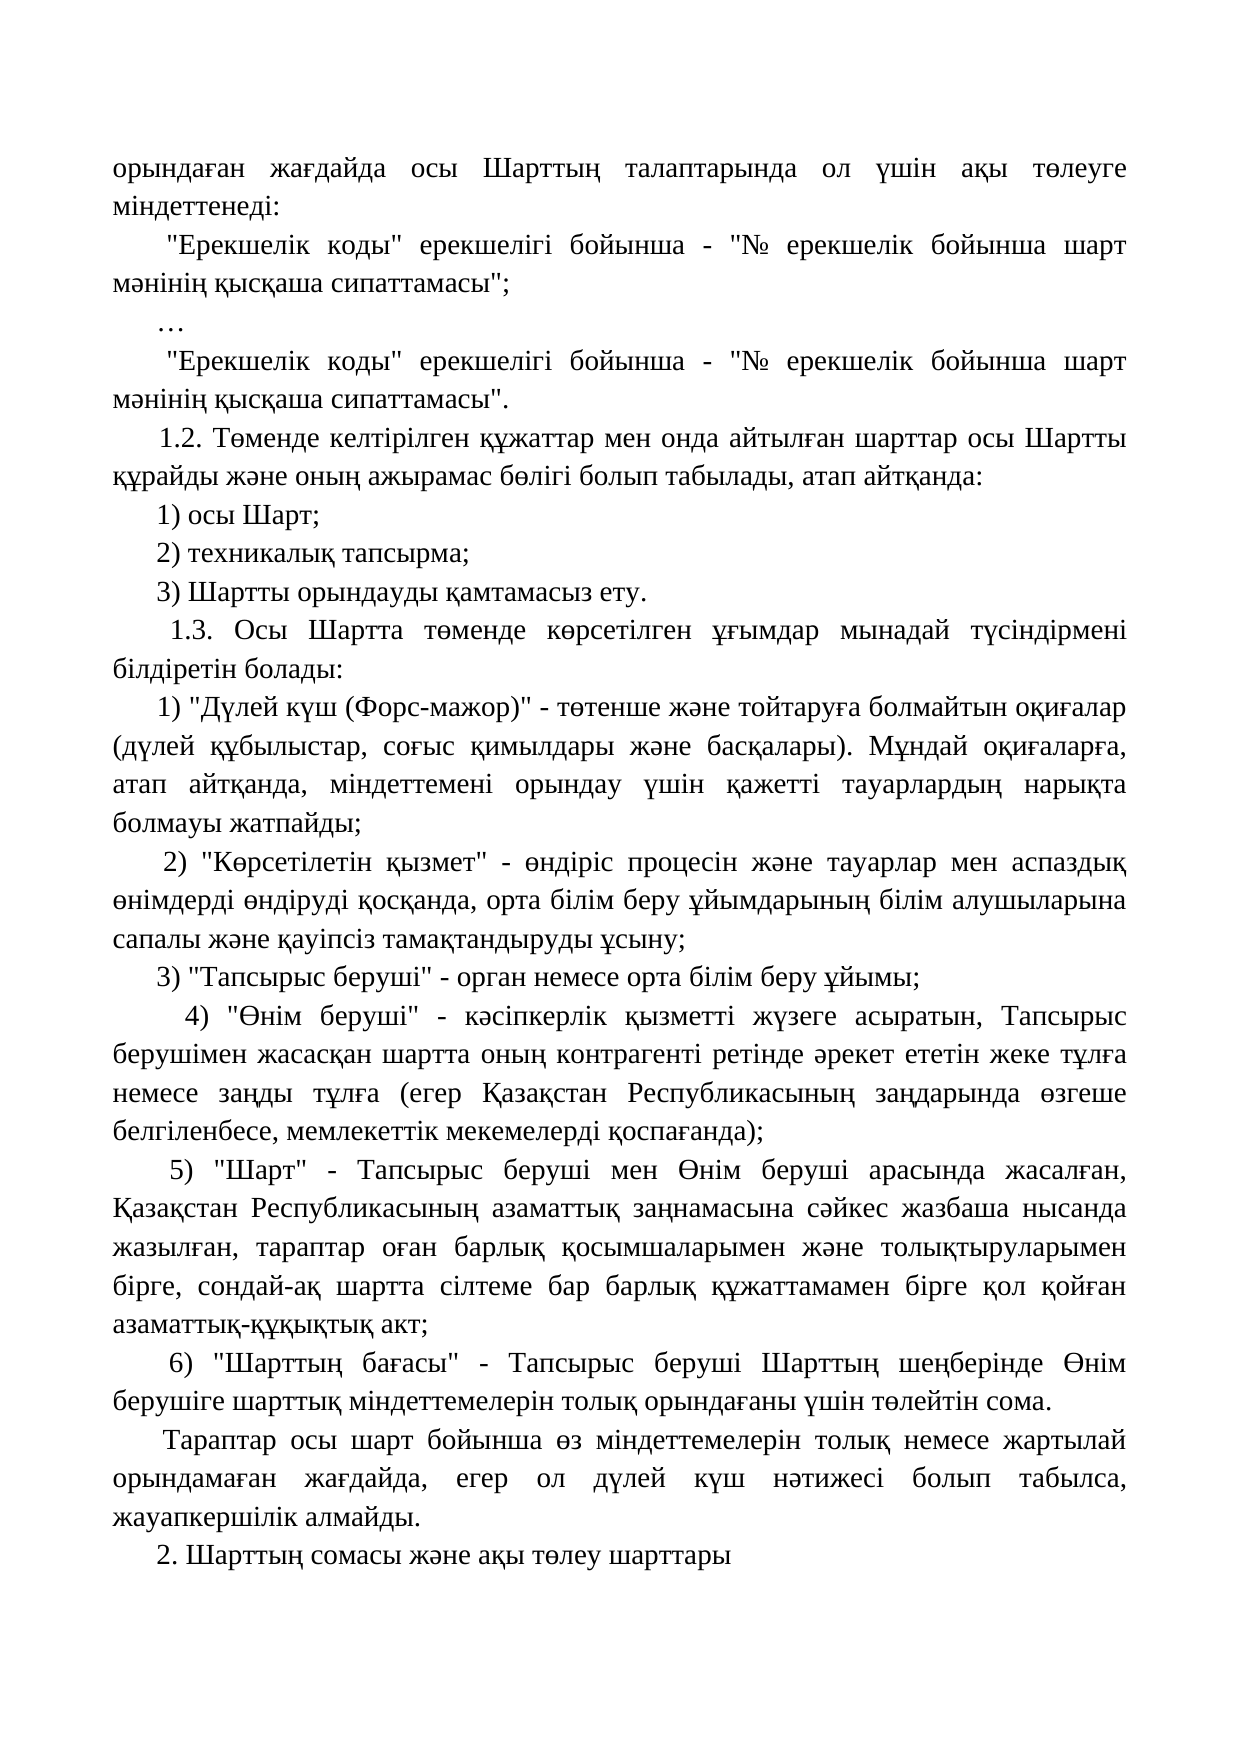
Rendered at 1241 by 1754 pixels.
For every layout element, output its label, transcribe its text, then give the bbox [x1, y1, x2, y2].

text 6) "Шарттың бағасы" - Тапсырыс беруші Шарттың шеңберінде Өнім берушіге шарттық міндеттемелерін толық орындағаны үшін төлейтін сома. [112, 1345, 1128, 1417]
text 1) осы Шарт; [112, 497, 1128, 530]
text "Ерекшелік коды" ерекшелігі бойынша - "№ ерекшелік бойынша шарт мәнінің қысқаша сипаттамасы". [112, 343, 1128, 415]
text 1.2. Төменде келтірілген құжаттар мен онда айтылған шарттар осы Шартты құрайды және оның ажырамас бөлігі болып табылады, атап айтқанда: [112, 420, 1128, 492]
text "Ерекшелік коды" ерекшелігі бойынша - "№ ерекшелік бойынша шарт мәнінің қысқаша сипаттамасы"; [112, 227, 1128, 299]
text 2) "Көрсетілетін қызмет" - өндіріс процесін және тауарлар мен аспаздық өнімдерді өндіруді қосқанда, орта білім беру ұйымдарының білім алушыларына сапалы және қауіпсіз тамақтандыруды ұсыну; [112, 844, 1128, 954]
text Тараптар осы шарт бойынша өз міндеттемелерін толық немесе жартылай орындамаған жағдайда, егер ол дүлей күш нәтижесі болып табылса, жауапкершілік алмайды. [112, 1422, 1128, 1532]
text 1) "Дүлей күш (Форс-мажор)" - төтенше және тойтаруға болмайтын оқиғалар (дүлей құбылыстар, соғыс қимылдары және басқалары). Мұндай оқиғаларға, атап айтқанда, мiндеттеменi орындау үшiн қажеттi тауарлардың нарықта болмауы жатпайды; [112, 689, 1128, 839]
text 2) техникалық тапсырма; [112, 535, 1128, 569]
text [112, 150, 1128, 222]
text 3) Шартты орындауды қамтамасыз ету. [112, 574, 1128, 607]
text 3) "Тапсырыс беруші" - орган немесе орта білім беру ұйымы; [112, 959, 1128, 993]
text … [112, 304, 1128, 338]
text 1.3. Осы Шартта төменде көрсетілген ұғымдар мынадай түсіндірмені білдіретін болады: [112, 612, 1128, 684]
text 4) "Өнім беруші" - кәсіпкерлік қызметті жүзеге асыратын, Тапсырыс берушімен жасасқан шартта оның контрагенті ретінде әрекет ететін жеке тұлға немесе заңды тұлға (егер Қазақстан Республикасының заңдарында өзгеше белгіленбесе, мемлекеттік мекемелерді қоспағанда); [112, 998, 1128, 1147]
text 5) "Шарт" - Тапсырыс беруші мен Өнім беруші арасында жасалған, Қазақстан Республикасының азаматтық заңнамасына сәйкес жазбаша нысанда жазылған, тараптар оған барлық қосымшаларымен және толықтыруларымен бірге, сондай-ақ шартта сілтеме бар барлық құжаттамамен бірге қол қойған азаматтық-құқықтық акт; [112, 1152, 1128, 1340]
text 2. Шарттың сомасы және ақы төлеу шарттары [112, 1537, 1128, 1571]
